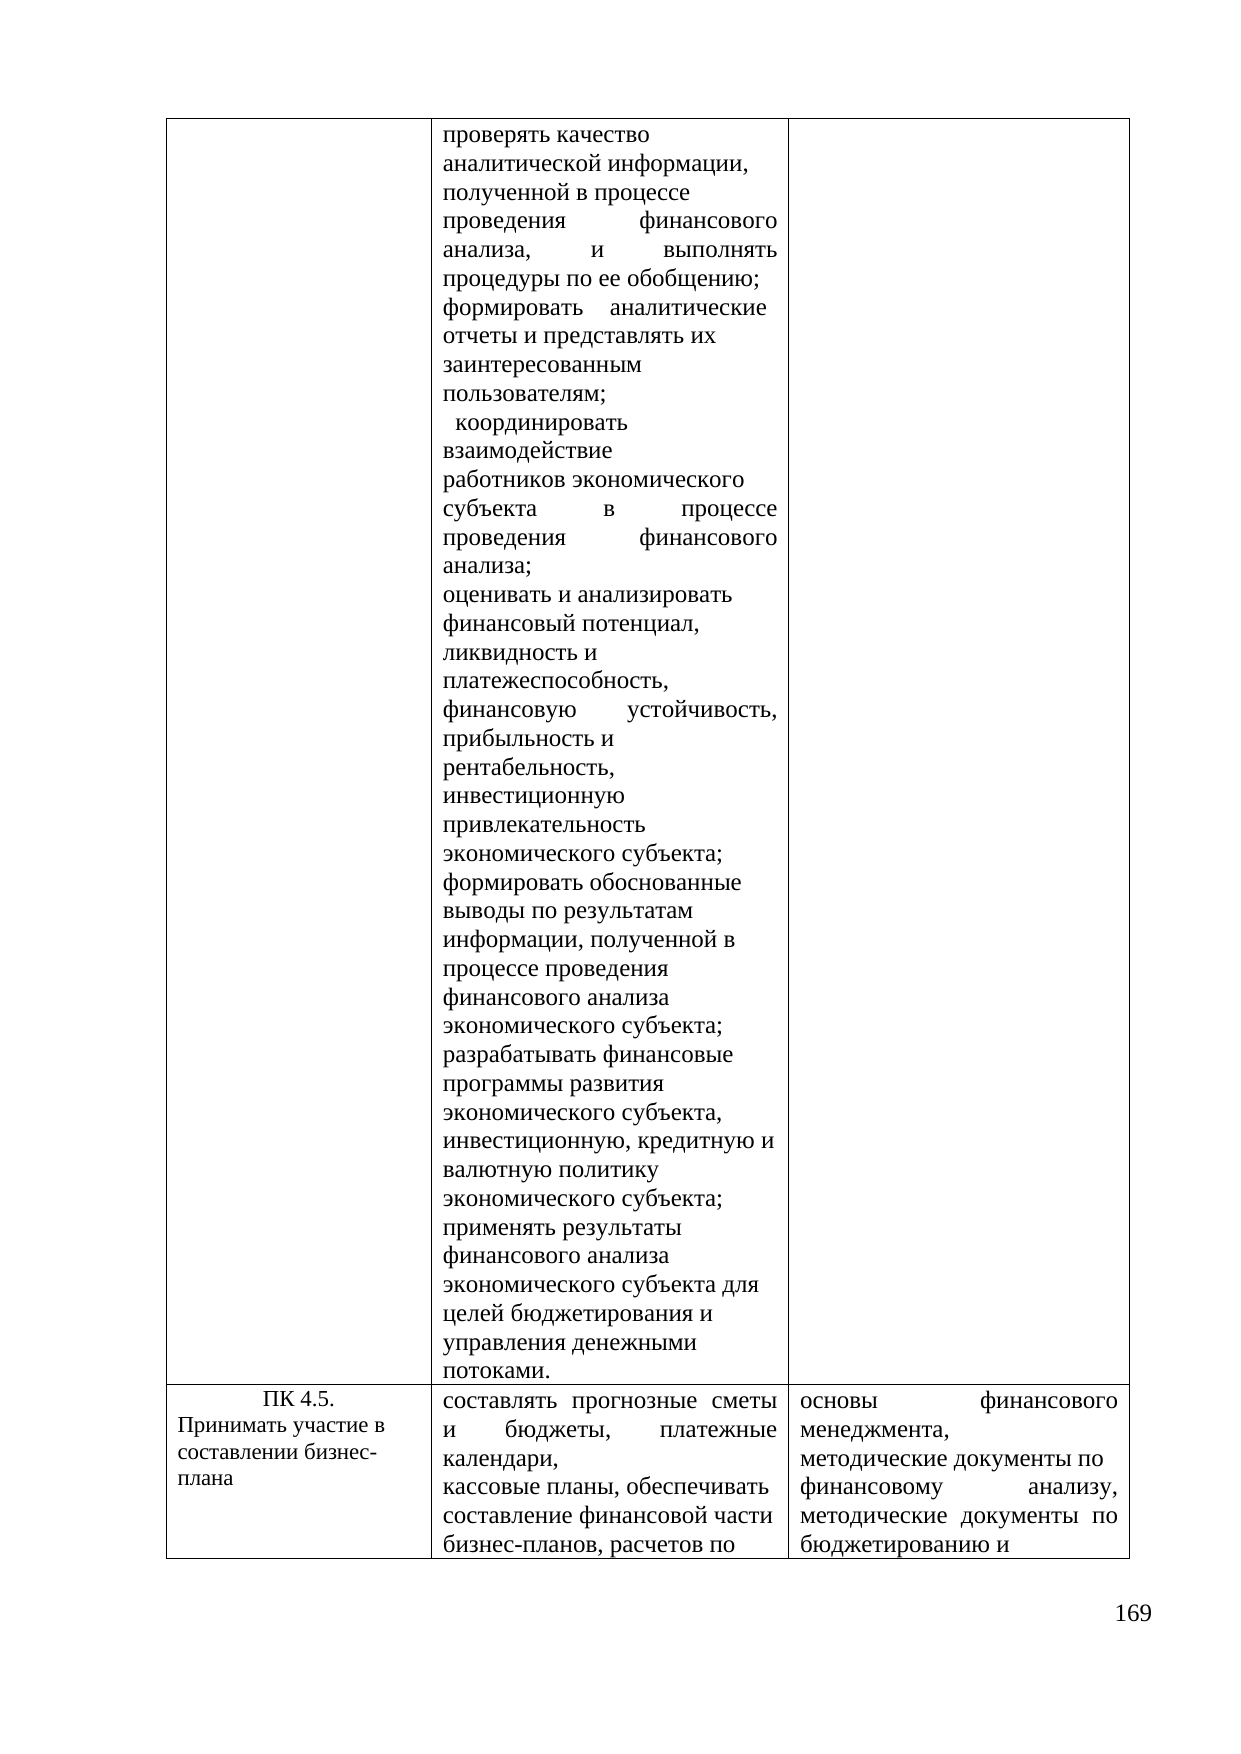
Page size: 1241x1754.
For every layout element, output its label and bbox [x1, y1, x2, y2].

table_cell [432, 119, 788, 1384]
table_cell [167, 119, 431, 1384]
table_cell [789, 119, 1129, 1384]
table_cell [167, 1385, 431, 1558]
table_cell [432, 1385, 788, 1558]
table_cell [789, 1385, 1129, 1558]
